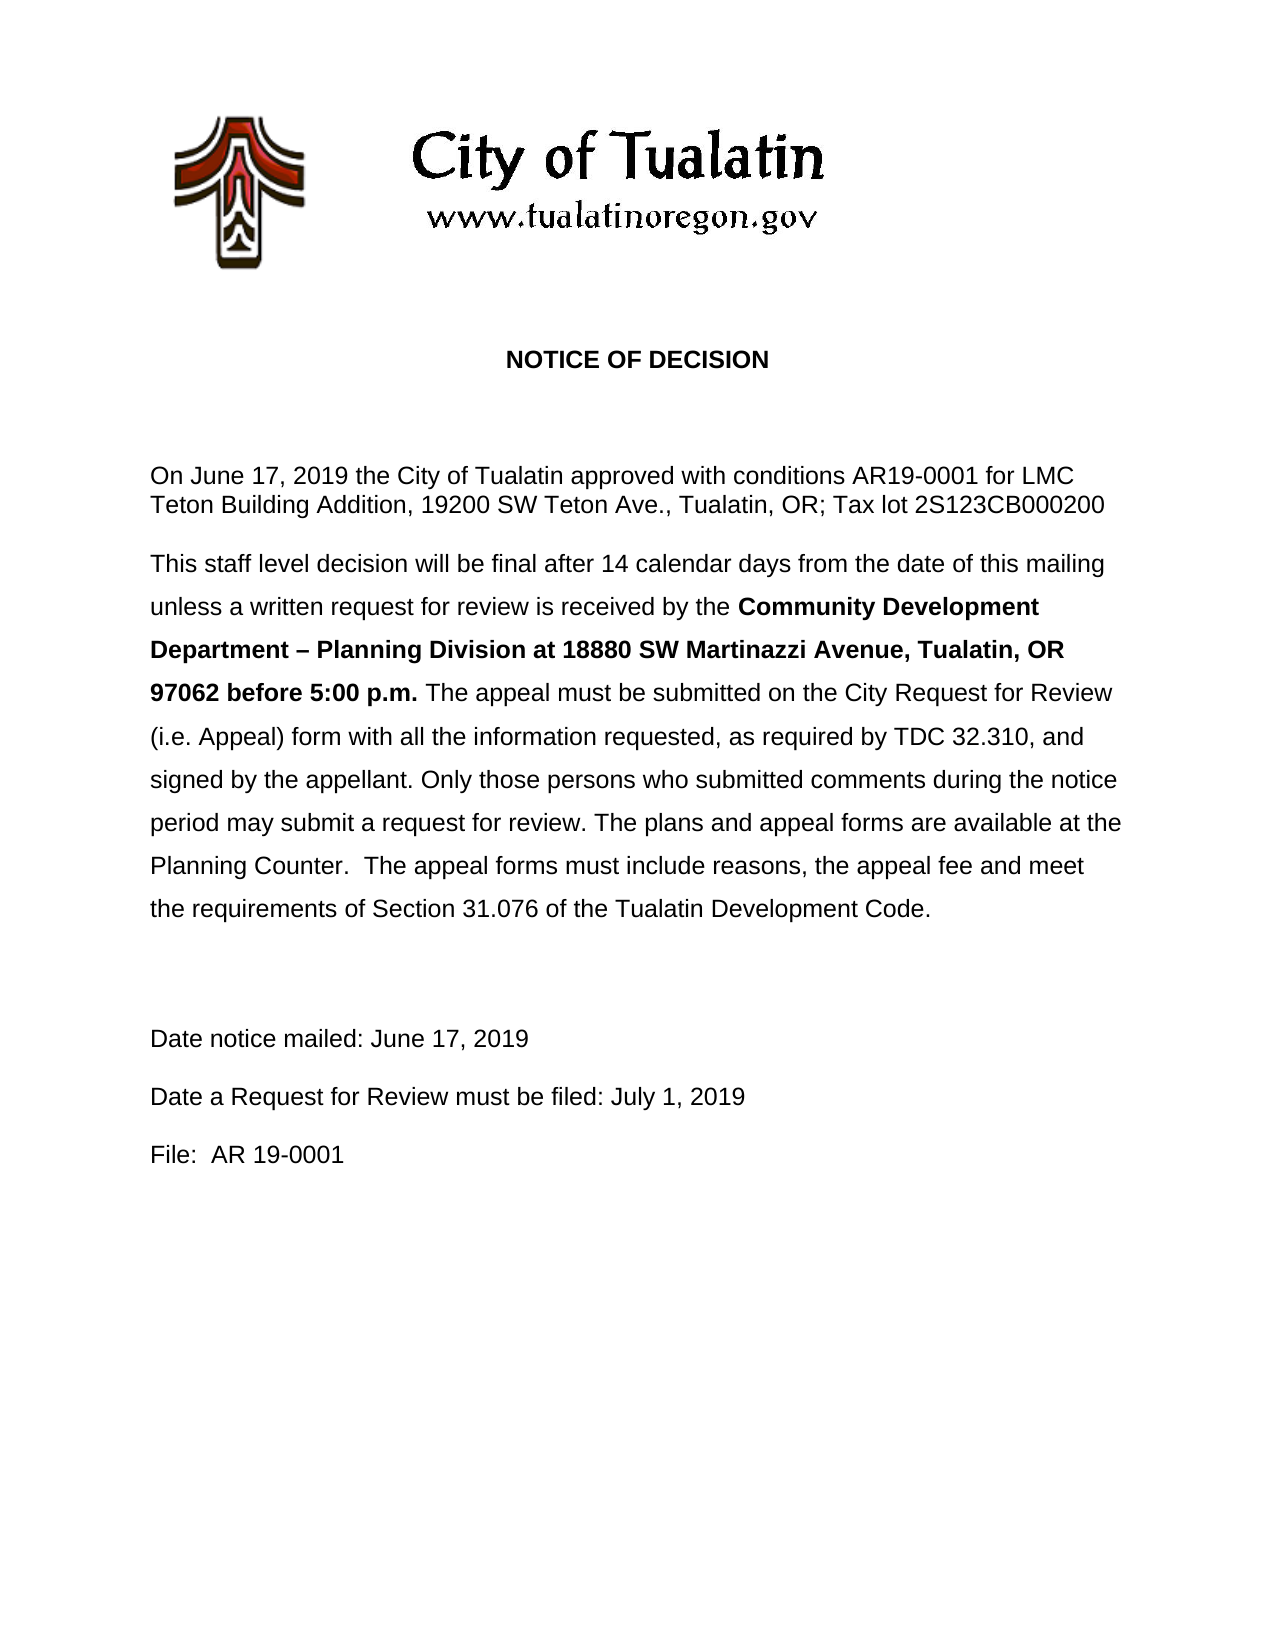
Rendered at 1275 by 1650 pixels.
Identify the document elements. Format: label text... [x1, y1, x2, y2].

text On June 17, 2019 the City of Tualatin approved with conditions AR19-0001 for LMC Teton Building Addition, 19200 SW Teton Ave., Tualatin, OR; Tax lot 2S123CB000200 [150, 461, 1125, 518]
picture [387, 96, 846, 257]
text File: AR 19-0001 [150, 1140, 1125, 1169]
text This staff level decision will be final after 14 calendar days from the date of this mailing unless a written request for review is received by the Community Development Department – Planning Division at 18880 SW Martinazzi Avenue, Tualatin, OR 97062 before 5:00 p.m. The appeal must be submitted on the City Request for Review (i.e. Appeal) form with all the information requested, as required by TDC 32.310, and signed by the appellant. Only those persons who submitted comments during the notice period may submit a request for review. The plans and appeal forms are available at the Planning Counter. The appeal forms must include reasons, the appeal fee and meet the requirements of Section 31.076 of the Tualatin Development Code. [150, 549, 1125, 923]
text Date a Request for Review must be filed: July 1, 2019 [150, 1082, 1125, 1111]
picture [150, 96, 325, 292]
text Date notice mailed: June 17, 2019 [150, 1024, 1125, 1053]
title NOTICE OF DECISION [150, 345, 1125, 374]
